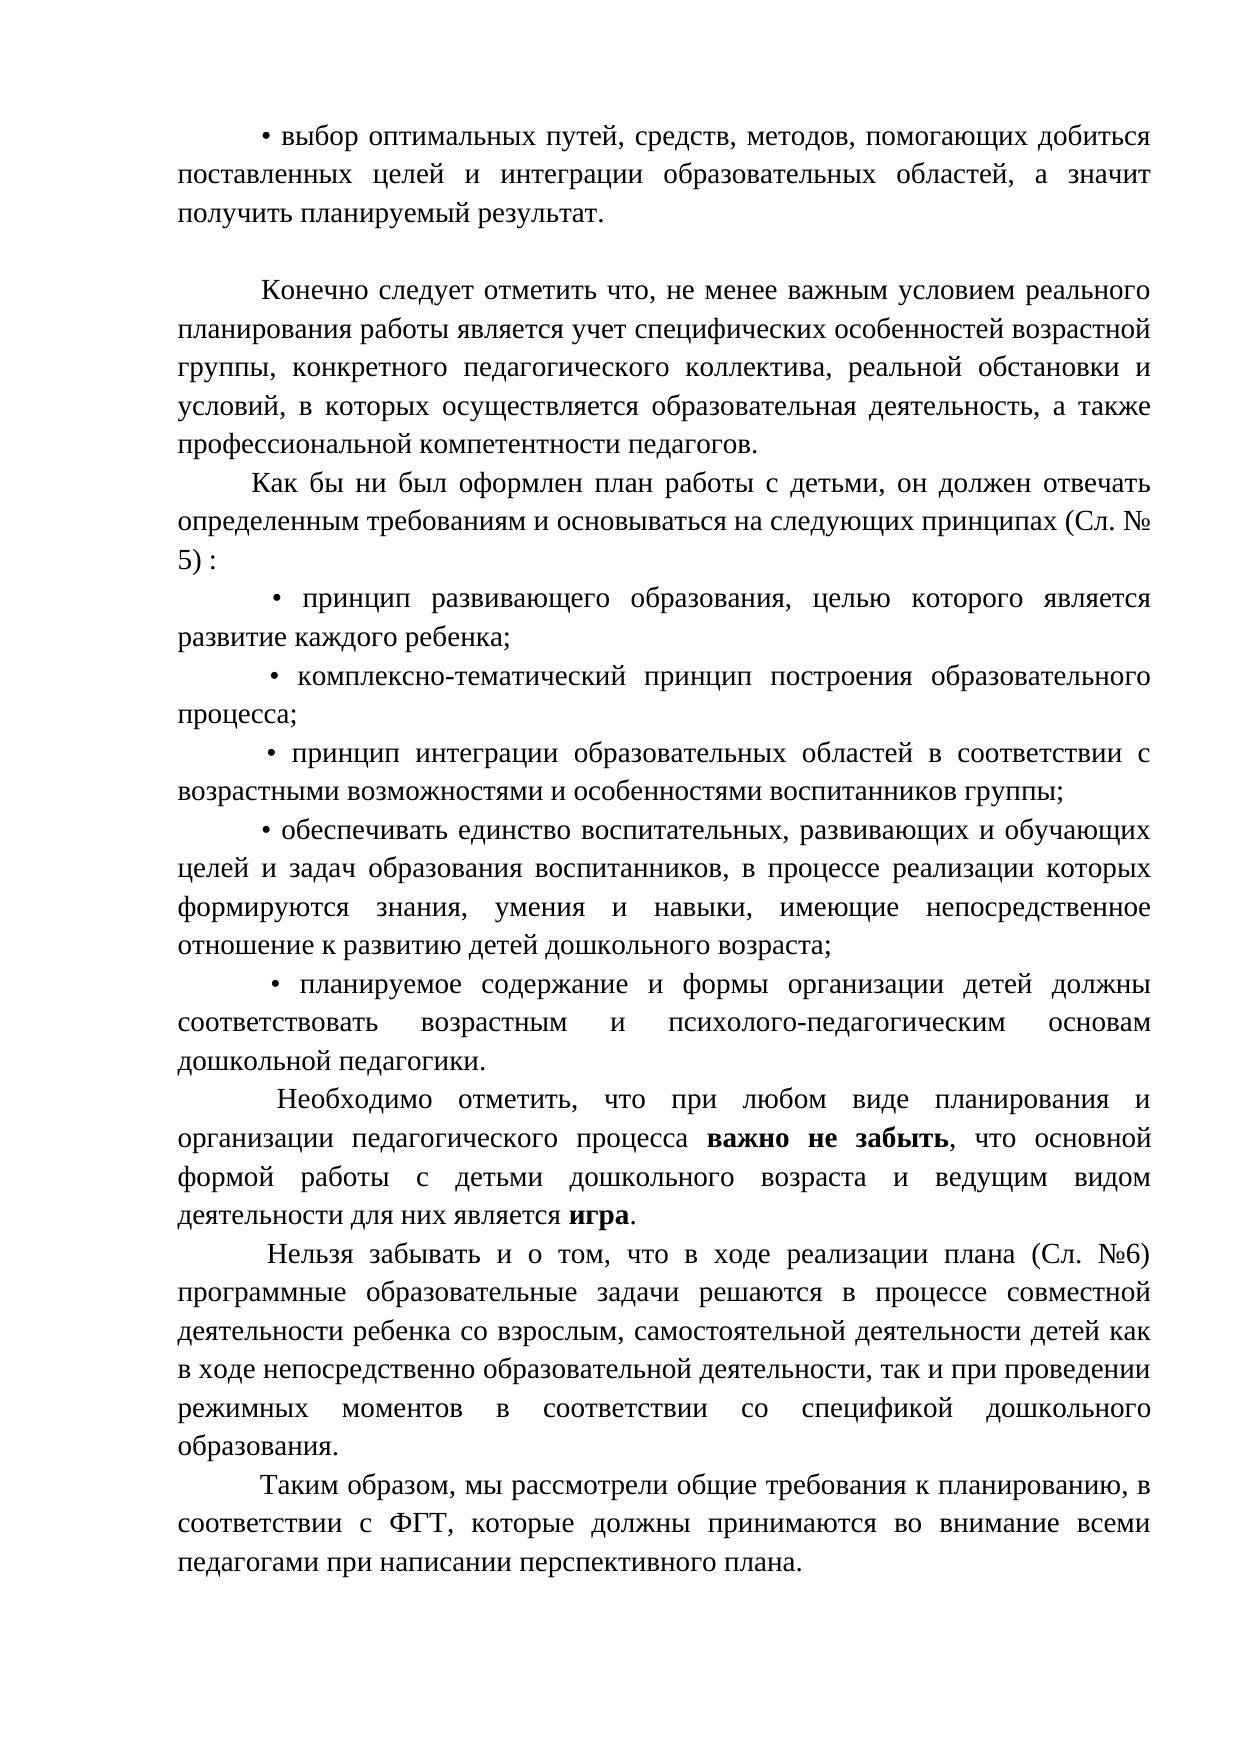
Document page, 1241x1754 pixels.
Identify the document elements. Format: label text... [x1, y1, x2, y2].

text Необходимо отметить, что при любом виде планирования и организации педагогического процесса важно не забыть, что основной формой работы с детьми дошкольного возраста и ведущим видом деятельности для них является игра. [177, 1082, 1152, 1231]
text • комплексно-тематический принцип построения образовательного процесса; [177, 658, 1152, 730]
text Таким образом, мы рассмотрели общие требования к планированию, в соответствии с ФГТ, которые должны принимаются во внимание всеми педагогами при написании перспективного плана. [177, 1467, 1152, 1578]
text • выбор оптимальных путей, средств, методов, помогающих добиться поставленных целей и интеграции образовательных областей, а значит получить планируемый результат. [177, 118, 1152, 229]
text Конечно следует отметить что, не менее важным условием реального планирования работы является учет специфических особенностей возрастной группы, конкретного педагогического коллектива, реальной обстановки и условий, в которых осуществляется образовательная деятельность, а также профессиональной компетентности педагогов. [177, 272, 1152, 460]
text • обеспечивать единство воспитательных, развивающих и обучающих целей и задач образования воспитанников, в процессе реализации которых формируются знания, умения и навыки, имеющие непосредственное отношение к развитию детей дошкольного возраста; [177, 812, 1152, 961]
text • принцип интеграции образовательных областей в соответствии с возрастными возможностями и особенностями воспитанников группы; [177, 735, 1152, 807]
text Как бы ни был оформлен план работы с детьми, он должен отвечать определенным требованиям и основываться на следующих принципах (Сл. № 5) : [177, 465, 1152, 576]
text • принцип развивающего образования, целью которого является развитие каждого ребенка; [177, 581, 1152, 653]
text • планируемое содержание и формы организации детей должны соответствовать возрастным и психолого-педагогическим основам дошкольной педагогики. [177, 966, 1152, 1077]
text Нельзя забывать и о том, что в ходе реализации плана (Сл. №6) программные образовательные задачи решаются в процессе совместной деятельности ребенка со взрослым, самостоятельной деятельности детей как в ходе непосредственно образовательной деятельности, так и при проведении режимных моментов в соответствии со спецификой дошкольного образования. [177, 1236, 1152, 1462]
